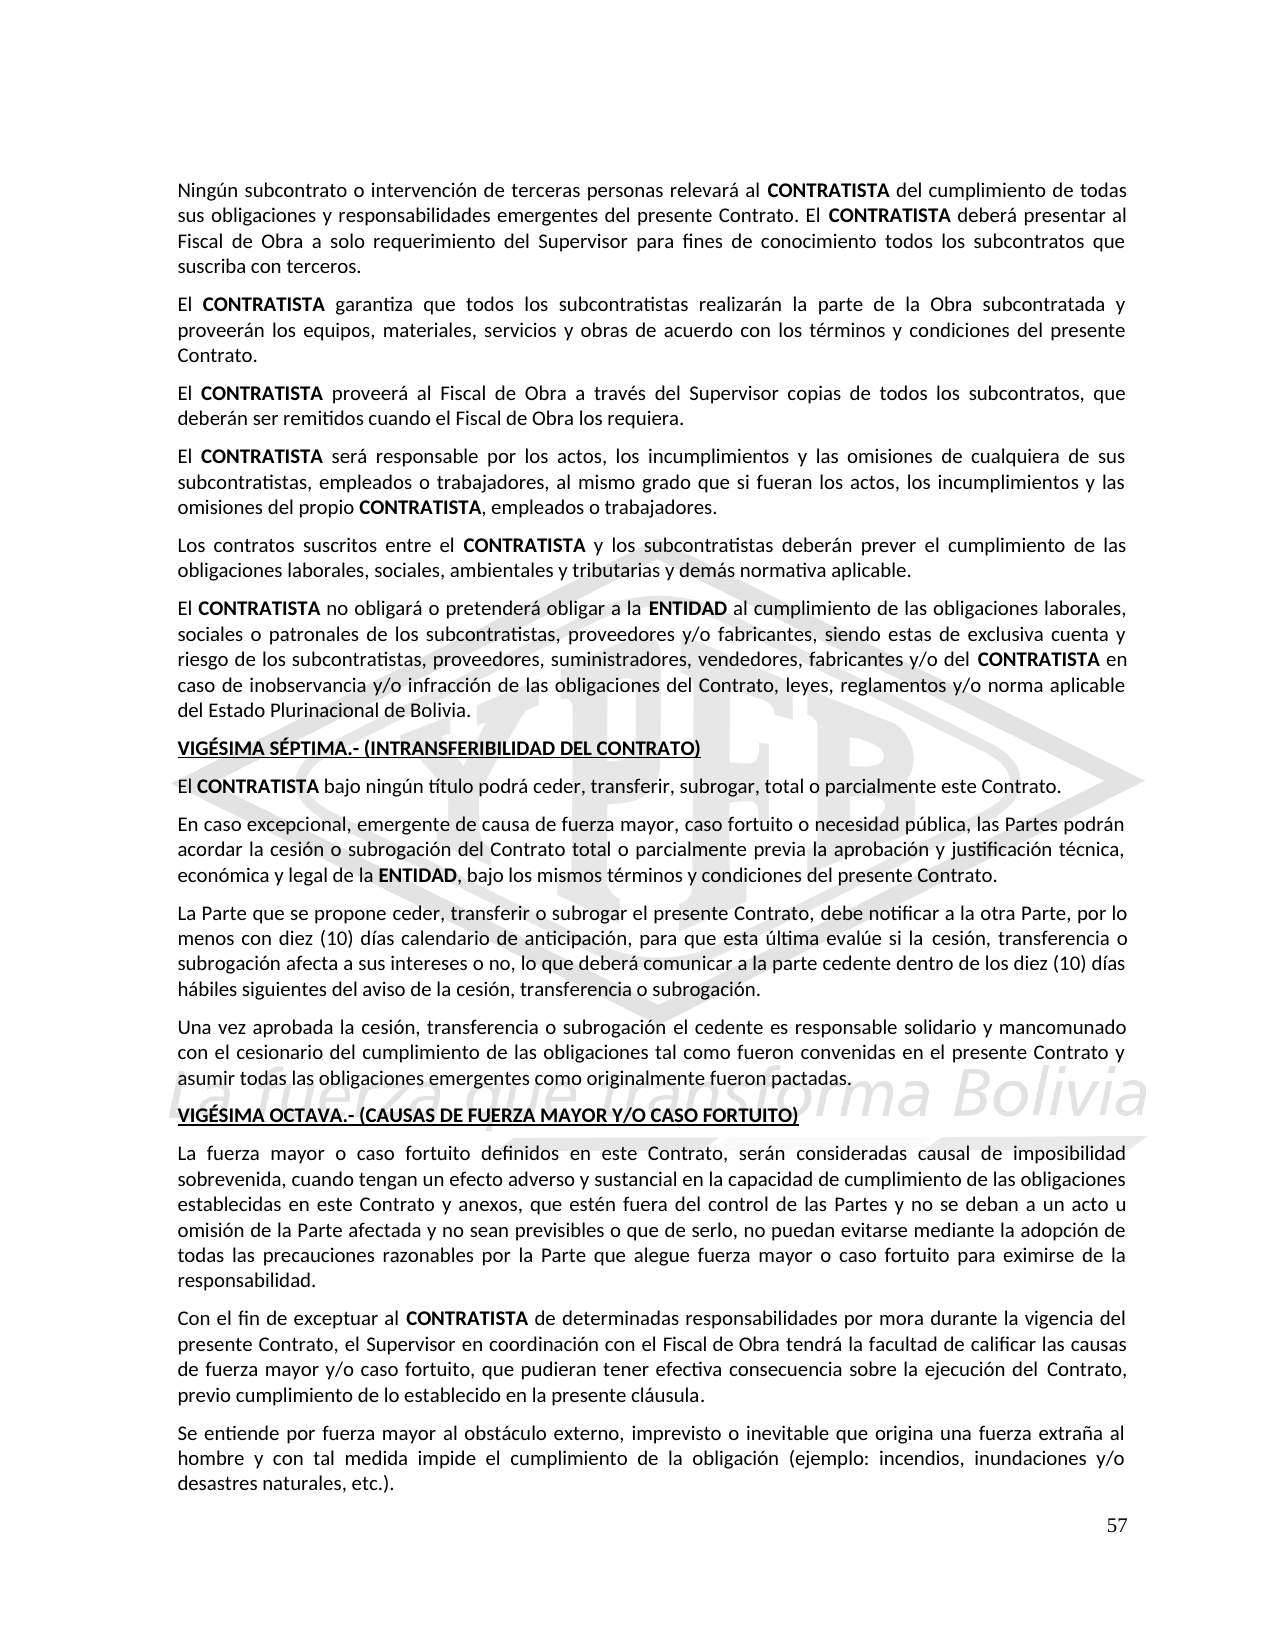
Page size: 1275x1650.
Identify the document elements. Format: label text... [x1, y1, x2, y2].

text Los contratos suscritos entre el CONTRATISTA y los subcontratistas deberán prever el cumplimiento de las obligaciones laborales, sociales, ambientales y tributarias y demás normativa aplicable. [177, 532, 1127, 583]
text La fuerza mayor o caso fortuito definidos en este Contrato, serán consideradas causal de imposibilidad sobrevenida, cuando tengan un efecto adverso y sustancial en la capacidad de cumplimiento de las obligaciones establecidas en este Contrato y anexos, que estén fuera del control de las Partes y no se deban a un acto u omisión de la Parte afectada y no sean previsibles o que de serlo, no puedan evitarse mediante la adopción de todas las precauciones razonables por la Parte que alegue fuerza mayor o caso fortuito para eximirse de la responsabilidad. [177, 1141, 1128, 1293]
text El CONTRATISTA garantiza que todos los subcontratistas realizarán la parte de la Obra subcontratada y proveerán los equipos, materiales, servicios y obras de acuerdo con los términos y condiciones del presente Contrato. [177, 291, 1127, 368]
text VIGÉSIMA OCTAVA.- (CAUSAS DE FUERZA MAYOR Y/O CASO FORTUITO) [177, 1103, 1127, 1128]
text El CONTRATISTA bajo ningún título podrá ceder, transferir, subrogar, total o parcialmente este Contrato. [177, 773, 1127, 798]
text En caso excepcional, emergente de causa de fuerza mayor, caso fortuito o necesidad pública, las Partes podrán acordar la cesión o subrogación del Contrato total o parcialmente previa la aprobación y justificación técnica, económica y legal de la ENTIDAD, bajo los mismos términos y condiciones del presente Contrato. [177, 811, 1127, 887]
text La Parte que se propone ceder, transferir o subrogar el presente Contrato, debe notificar a la otra Parte, por lo menos con diez (10) días calendario de anticipación, para que esta última evalúe si la cesión, transferencia o subrogación afecta a sus intereses o no, lo que deberá comunicar a la parte cedente dentro de los diez (10) días hábiles siguientes del aviso de la cesión, transferencia o subrogación. [177, 900, 1128, 1001]
text Con el fin de exceptuar al CONTRATISTA de determinadas responsabilidades por mora durante la vigencia del presente Contrato, el Supervisor en coordinación con el Fiscal de Obra tendrá la facultad de calificar las causas de fuerza mayor y/o caso fortuito, que pudieran tener efectiva consecuencia sobre la ejecución del Contrato, previo cumplimiento de lo establecido en la presente cláusula. [177, 1306, 1127, 1407]
text Ningún subcontrato o intervención de terceras personas relevará al CONTRATISTA del cumplimiento de todas sus obligaciones y responsabilidades emergentes del presente Contrato. El CONTRATISTA deberá presentar al Fiscal de Obra a solo requerimiento del Supervisor para fines de conocimiento todos los subcontratos que suscriba con terceros. [177, 177, 1127, 279]
text El CONTRATISTA será responsable por los actos, los incumplimientos y las omisiones de cualquiera de sus subcontratistas, empleados o trabajadores, al mismo grado que si fueran los actos, los incumplimientos y las omisiones del propio CONTRATISTA, empleados o trabajadores. [177, 443, 1127, 520]
text Una vez aprobada la cesión, transferencia o subrogación el cedente es responsable solidario y mancomunado con el cesionario del cumplimiento de las obligaciones tal como fueron convenidas en el presente Contrato y asumir todas las obligaciones emergentes como originalmente fueron pactadas. [177, 1014, 1127, 1090]
text Se entiende por fuerza mayor al obstáculo externo, imprevisto o inevitable que origina una fuerza extraña al hombre y con tal medida impide el cumplimiento de la obligación (ejemplo: incendios, inundaciones y/o desastres naturales, etc.). [177, 1420, 1127, 1496]
text El CONTRATISTA no obligará o pretenderá obligar a la ENTIDAD al cumplimiento de las obligaciones laborales, sociales o patronales de los subcontratistas, proveedores y/o fabricantes, siendo estas de exclusiva cuenta y riesgo de los subcontratistas, proveedores, suministradores, vendedores, fabricantes y/o del CONTRATISTA en caso de inobservancia y/o infracción de las obligaciones del Contrato, leyes, reglamentos y/o norma aplicable del Estado Plurinacional de Bolivia. [177, 596, 1127, 723]
text El CONTRATISTA proveerá al Fiscal de Obra a través del Supervisor copias de todos los subcontratos, que deberán ser remitidos cuando el Fiscal de Obra los requiera. [177, 380, 1127, 431]
text VIGÉSIMA SÉPTIMA.- (INTRANSFERIBILIDAD DEL CONTRATO) [177, 735, 1127, 761]
